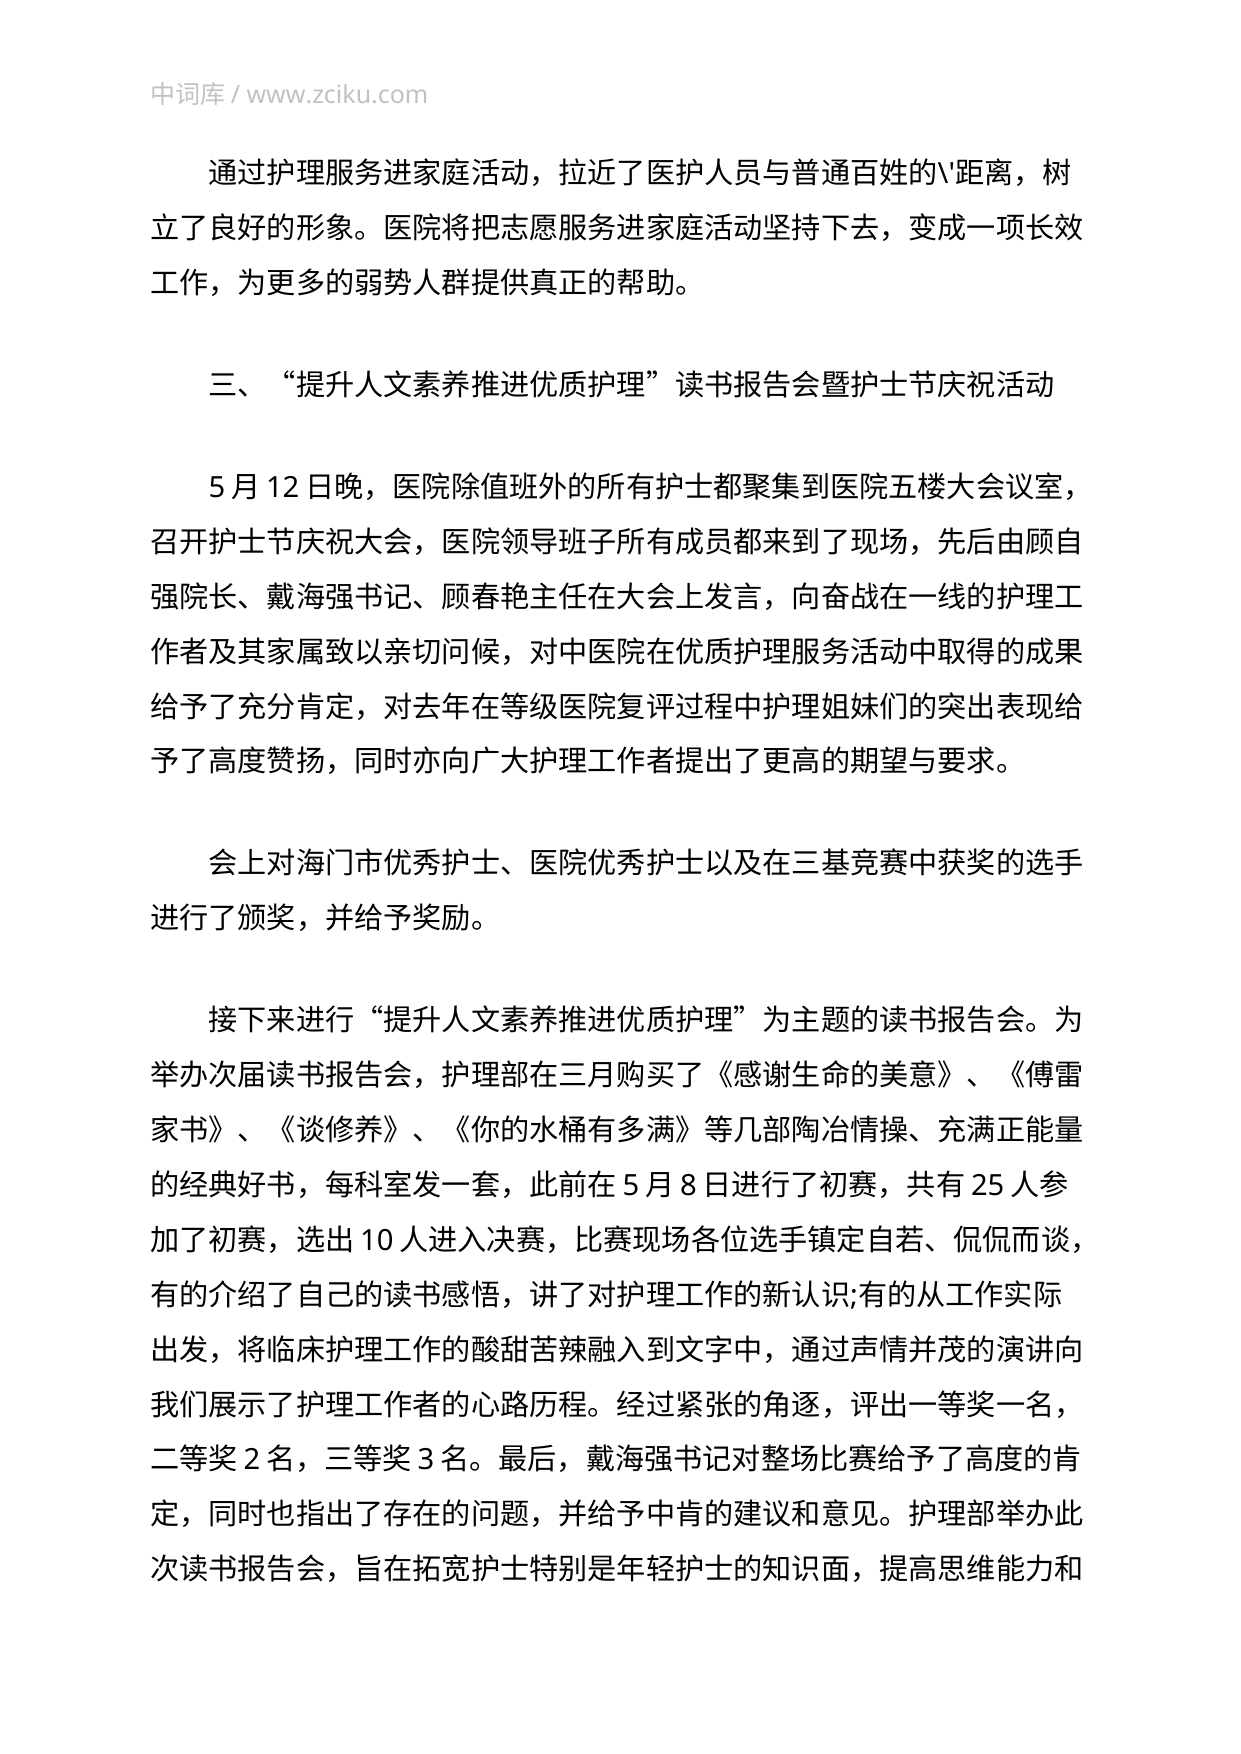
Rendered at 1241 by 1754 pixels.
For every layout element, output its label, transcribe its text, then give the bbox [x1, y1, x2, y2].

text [150, 996, 1090, 1588]
text 会上对海门市优秀护士、医院优秀护士以及在三基竞赛中获奖的选手进行了颁奖，并给予奖励。 [150, 840, 1090, 937]
text 三、“提升人文素养推进优质护理”读书报告会暨护士节庆祝活动 [150, 362, 1090, 404]
text 通过护理服务进家庭活动，拉近了医护人员与普通百姓的\'距离，树立了良好的形象。医院将把志愿服务进家庭活动坚持下去，变成一项长效工作，为更多的弱势人群提供真正的帮助。 [150, 150, 1090, 302]
text 5月12日晚，医院除值班外的所有护士都聚集到医院五楼大会议室，召开护士节庆祝大会，医院领导班子所有成员都来到了现场，先后由顾自强院长、戴海强书记、顾春艳主任在大会上发言，向奋战在一线的护理工作者及其家属致以亲切问候，对中医院在优质护理服务活动中取得的成果给予了充分肯定，对去年在等级医院复评过程中护理姐妹们的突出表现给予了高度赞扬，同时亦向广大护理工作者提出了更高的期望与要求。 [150, 463, 1090, 780]
